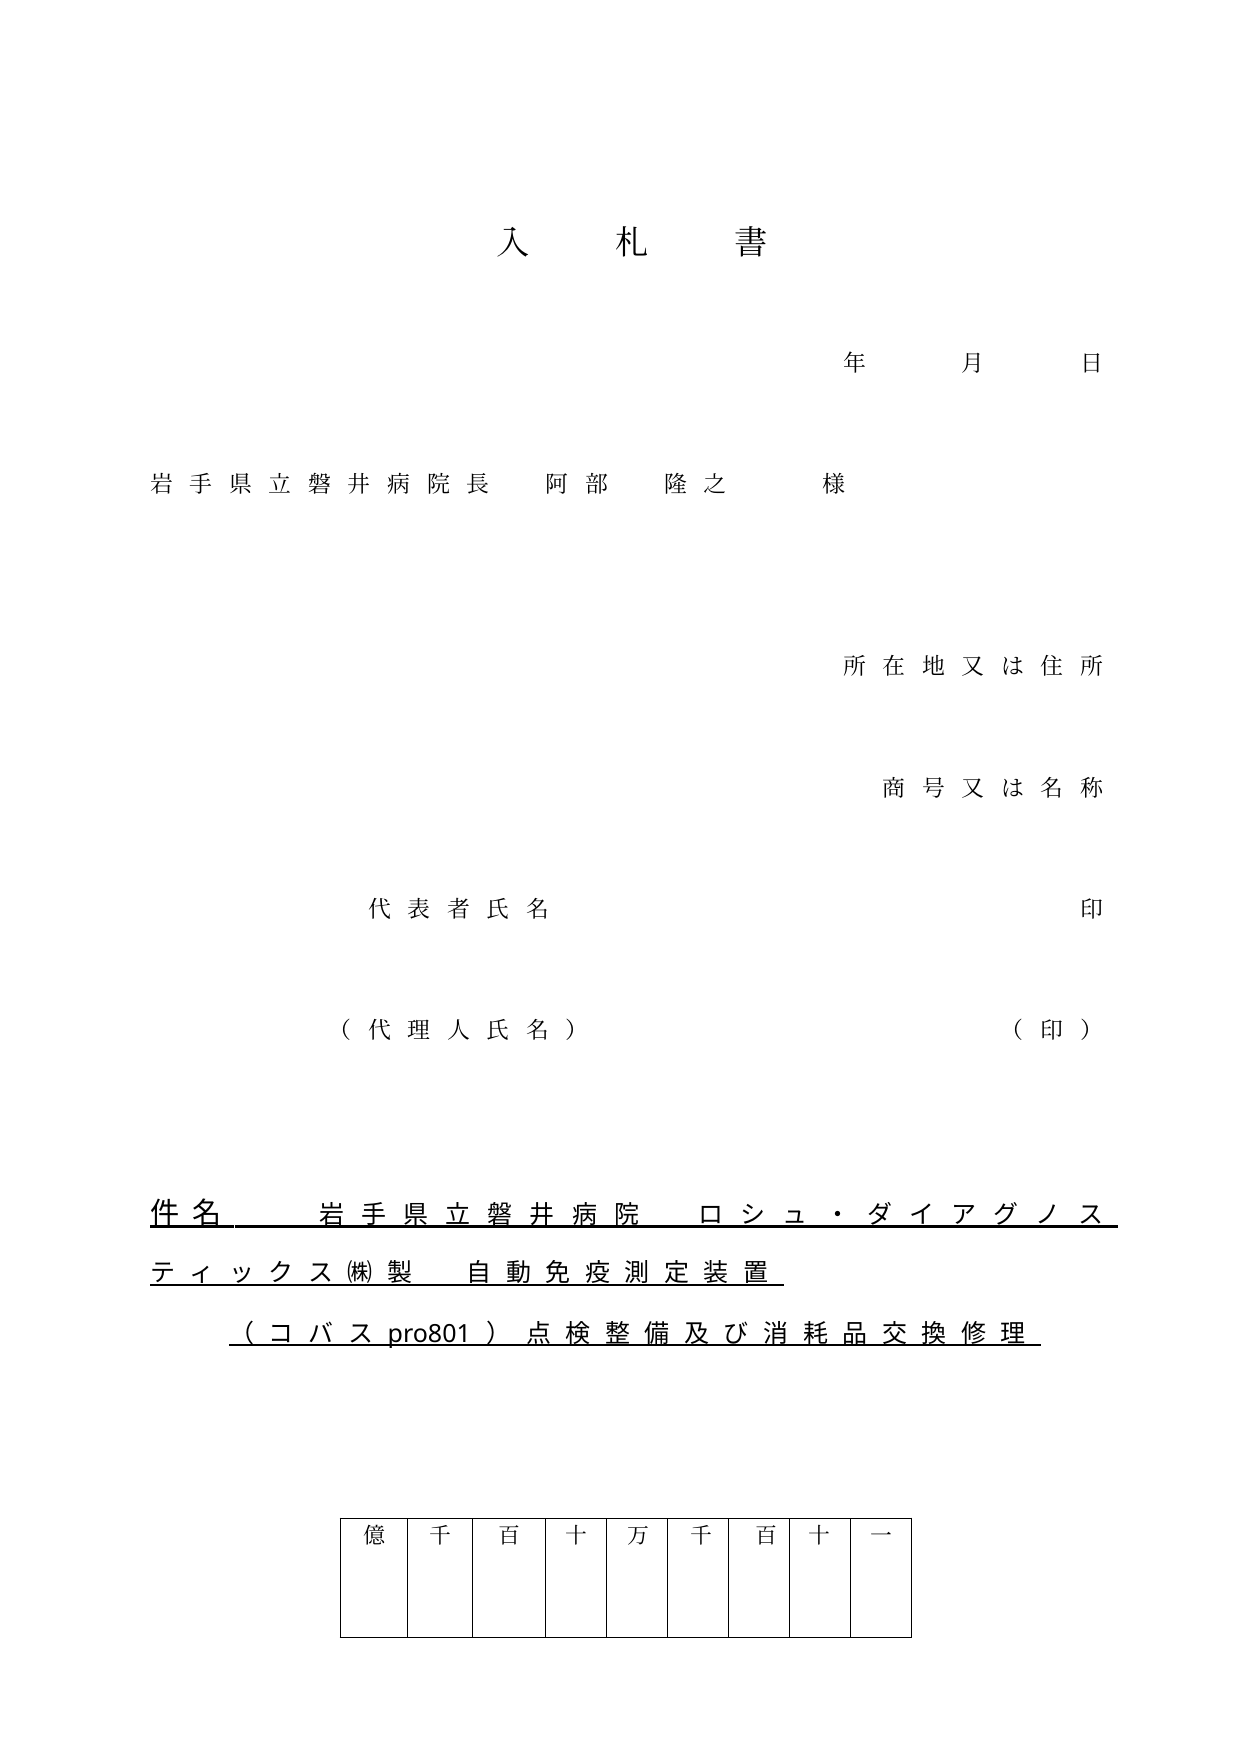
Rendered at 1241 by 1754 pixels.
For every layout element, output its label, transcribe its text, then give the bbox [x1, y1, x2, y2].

table_header 千 [668, 1519, 728, 1637]
table_header 百 [729, 1519, 789, 1637]
table_header 千 [408, 1519, 472, 1637]
text 件名 岩手県立磐井病院 ロシュ・ダイアグノスティックス㈱製 自動免疫測定装置 [150, 1180, 1120, 1301]
table_header 億 [341, 1519, 407, 1637]
table_header 十 [546, 1519, 606, 1637]
text 代表者氏名 印 [150, 877, 1120, 938]
table_header 百 [473, 1519, 545, 1637]
text 商号又は名称 [150, 756, 1120, 816]
table_header 十 [790, 1519, 850, 1637]
text （コバスpro801）点検整備及び消耗品交換修理 [150, 1301, 1120, 1362]
text 所在地又は住所 [150, 634, 1120, 695]
text 岩手県立磐井病院長 阿部 隆之 様 [150, 453, 1120, 513]
table_header 万 [607, 1519, 667, 1637]
text （代理人氏名） （印） [150, 998, 1120, 1059]
table_header 一 [851, 1519, 911, 1637]
text 年 月 日 [150, 331, 1120, 392]
text 入 札 書 [150, 210, 1120, 271]
